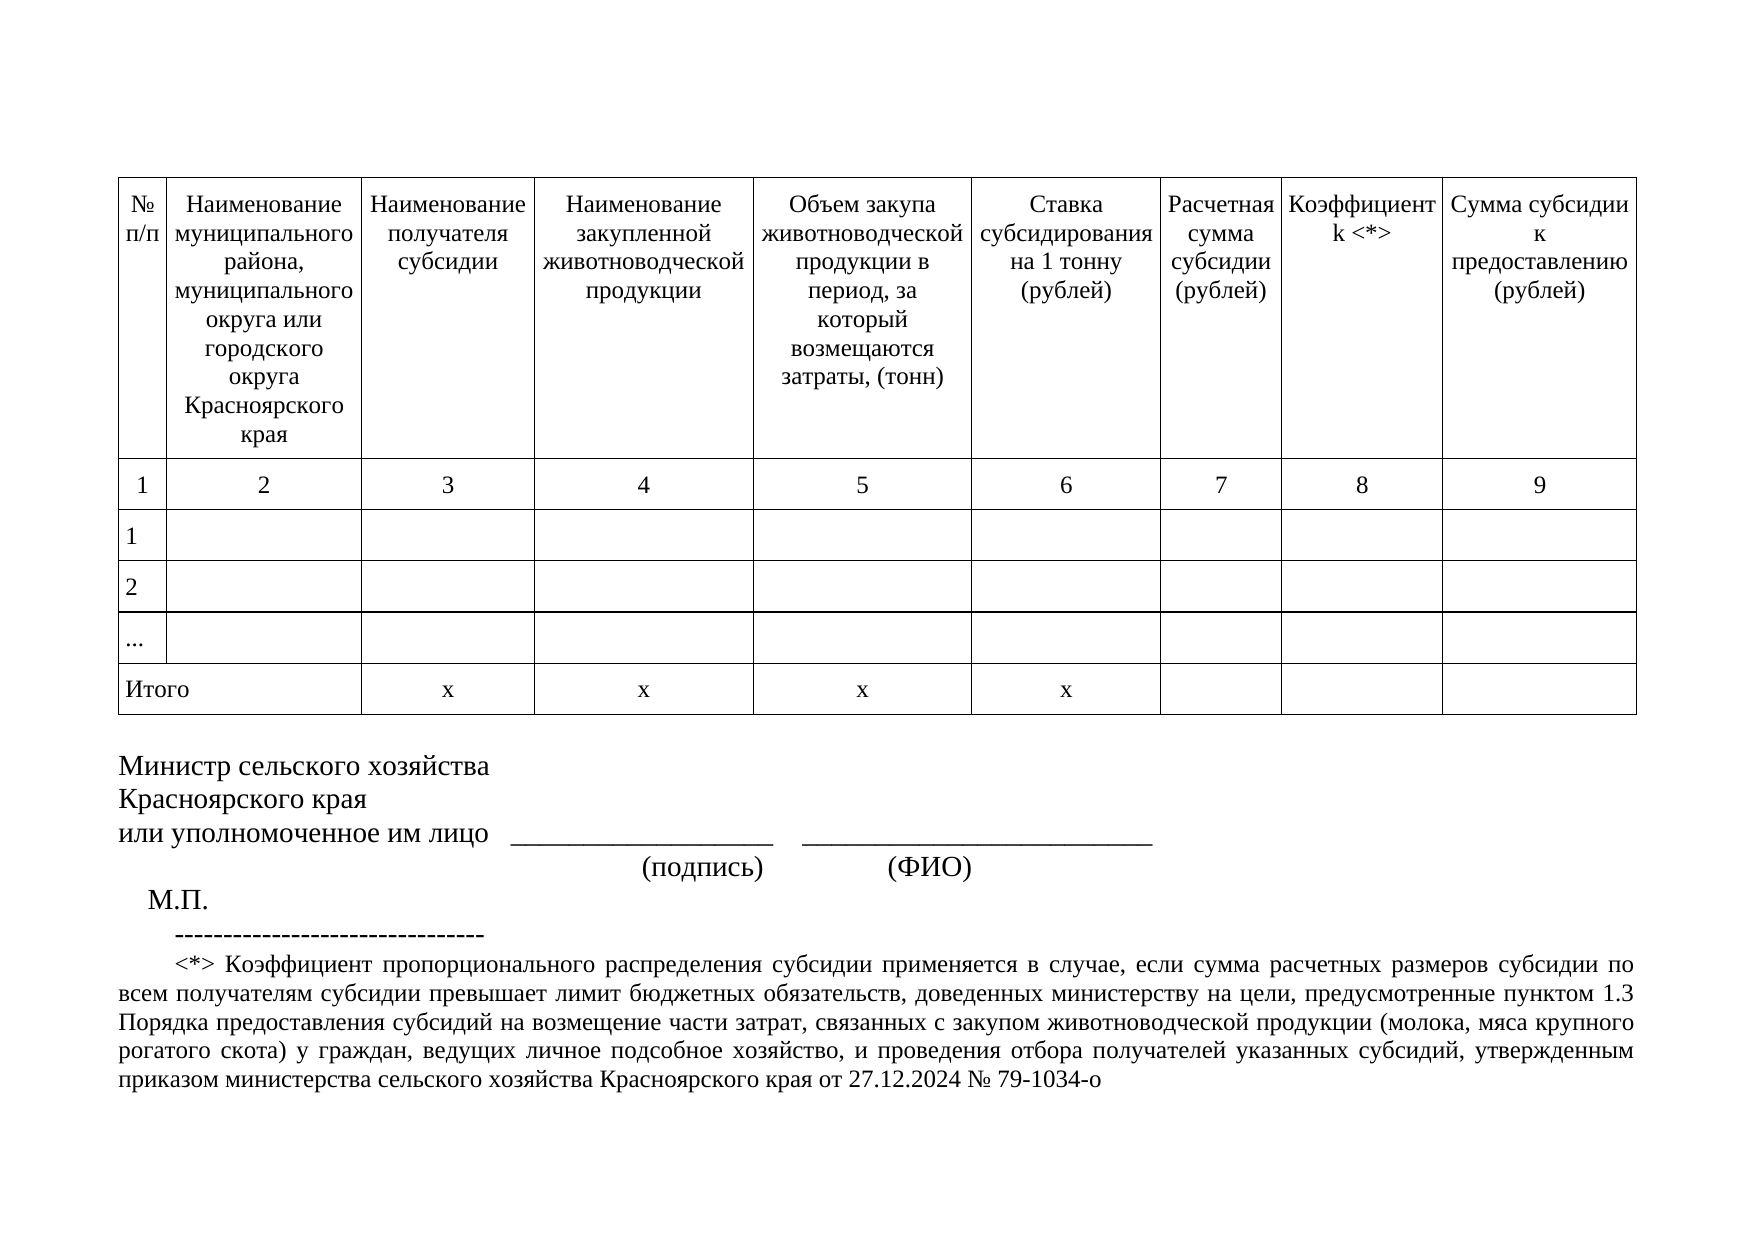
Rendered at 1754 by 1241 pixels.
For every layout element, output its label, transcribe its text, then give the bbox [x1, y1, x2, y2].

table_cell [167, 613, 361, 662]
table_cell 2 [119, 561, 166, 611]
table_cell [972, 613, 1160, 662]
table_cell 3 [362, 459, 534, 509]
table_cell 8 [1282, 459, 1442, 509]
table_cell [1282, 510, 1442, 560]
table_header № п/п [119, 178, 166, 458]
table_header Наименование муниципального района, муниципального округа или городского округа Красноярского края [167, 178, 361, 458]
table_cell Итого [119, 664, 361, 713]
table_cell [1282, 561, 1442, 611]
table_cell [535, 510, 753, 560]
table_cell 5 [754, 459, 971, 509]
table_cell 4 [535, 459, 753, 509]
text <*> Коэффициент пропорционального распределения субсидии применяется в случае, если сумма расчетных размеров субсидии по всем получателям субсидии превышает лимит бюджетных обязательств, доведенных министерству на цели, предусмотренные пунктом 1.3 Порядка предоставления субсидий на возмещение части затрат, связанных с закупом животноводческой продукции (молока, мяса крупного рогатого скота) у граждан, ведущих личное подсобное хозяйство, и проведения отбора получателей указанных субсидий, утвержденным приказом министерства сельского хозяйства Красноярского края от 27.12.2024 № 79-1034-о [118, 949, 1636, 1093]
table_cell [1161, 561, 1281, 611]
table_cell [1443, 561, 1636, 611]
table_cell [1282, 613, 1442, 662]
table_cell [167, 510, 361, 560]
table_cell 9 [1443, 459, 1636, 509]
table_header Наименование закупленной животноводческой продукции [535, 178, 753, 458]
table_cell [362, 613, 534, 662]
table_cell [1443, 664, 1636, 713]
table_cell х [535, 664, 753, 713]
table_cell х [754, 664, 971, 713]
table_header Наименование получателя субсидии [362, 178, 534, 458]
text или уполномоченное им лицо __________________ ________________________ [118, 815, 1636, 849]
table_cell [972, 510, 1160, 560]
table_cell 7 [1161, 459, 1281, 509]
table_header Коэффициент k <*> [1282, 178, 1442, 458]
table_cell [754, 613, 971, 662]
table_cell [535, 561, 753, 611]
table_cell [1282, 664, 1442, 713]
table_cell х [972, 664, 1160, 713]
table_cell х [362, 664, 534, 713]
table_cell 1 [119, 459, 166, 509]
table_cell [754, 510, 971, 560]
table_header Сумма субсидии к предоставлению (рублей) [1443, 178, 1636, 458]
table_cell [1161, 613, 1281, 662]
table_cell [535, 613, 753, 662]
table_cell [362, 510, 534, 560]
table_header Объем закупа животноводческой продукции в период, за который возмещаются затраты, (тонн) [754, 178, 971, 458]
table_cell 2 [167, 459, 361, 509]
text Красноярского края [118, 782, 1636, 815]
table_cell [1443, 510, 1636, 560]
table_cell [1443, 613, 1636, 662]
table_cell [362, 561, 534, 611]
table_header Ставка субсидирования на 1 тонну (рублей) [972, 178, 1160, 458]
table_header Расчетная сумма субсидии (рублей) [1161, 178, 1281, 458]
table_cell 1 [119, 510, 166, 560]
table_cell 6 [972, 459, 1160, 509]
text -------------------------------- [118, 916, 1636, 949]
text Министр сельского хозяйства [118, 748, 1636, 782]
table_cell [167, 561, 361, 611]
table_cell [972, 561, 1160, 611]
text М.П. [118, 882, 1636, 916]
table_cell ... [119, 613, 166, 662]
table_cell [754, 561, 971, 611]
table_cell [1161, 664, 1281, 713]
text (подпись) (ФИО) [118, 849, 1636, 882]
table_cell [1161, 510, 1281, 560]
